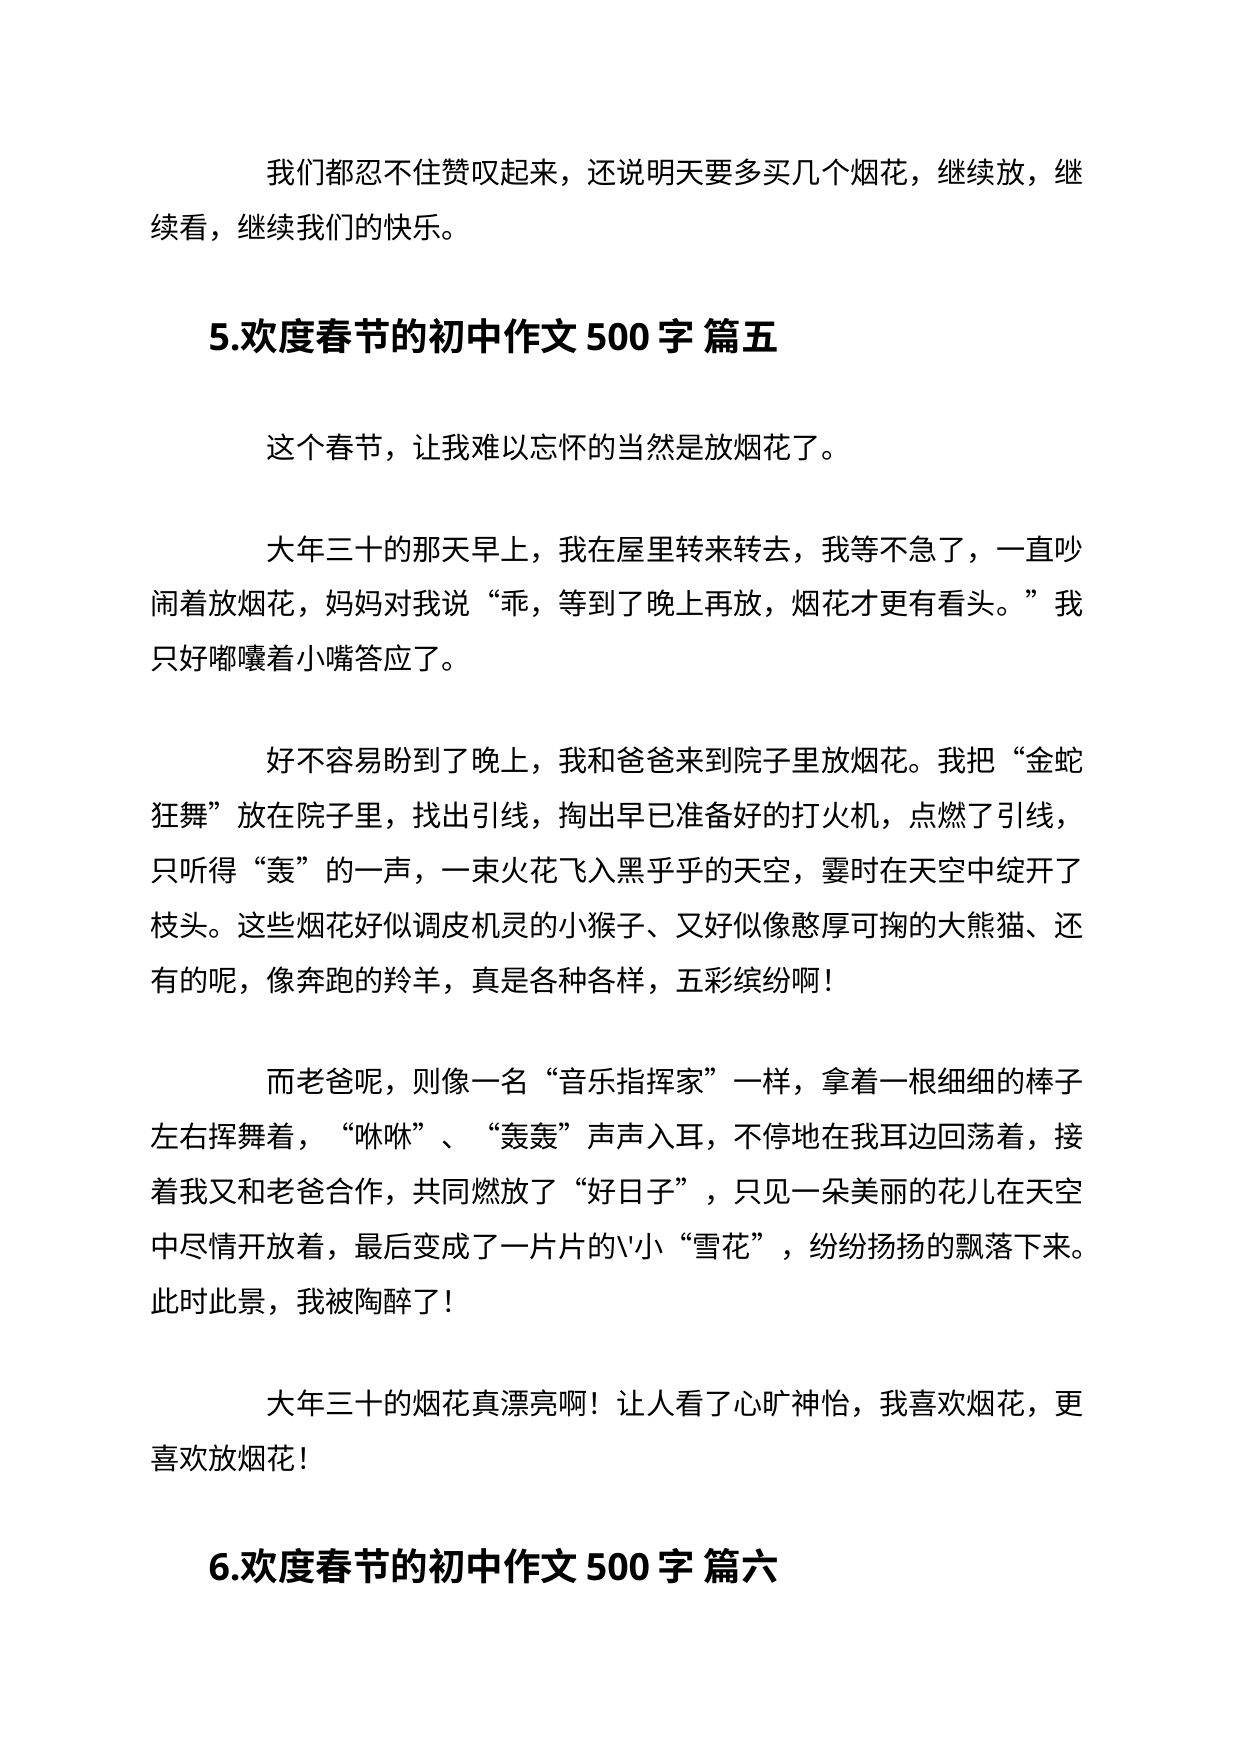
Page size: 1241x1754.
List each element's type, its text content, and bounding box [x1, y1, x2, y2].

text 大年三十的那天早上，我在屋里转来转去，我等不急了，一直吵闹着放烟花，妈妈对我说“乖，等到了晚上再放，烟花才更有看头。”我只好嘟囔着小嘴答应了。 [150, 526, 1090, 678]
text 大年三十的烟花真漂亮啊！让人看了心旷神怡，我喜欢烟花，更喜欢放烟花！ [150, 1380, 1090, 1478]
text 好不容易盼到了晚上，我和爸爸来到院子里放烟花。我把“金蛇狂舞”放在院子里，找出引线，掏出早已准备好的打火机，点燃了引线，只听得“轰”的一声，一束火花飞入黑乎乎的天空，霎时在天空中绽开了枝头。这些烟花好似调皮机灵的小猴子、又好似像憨厚可掬的大熊猫、还有的呢，像奔跑的羚羊，真是各种各样，五彩缤纷啊！ [150, 738, 1090, 999]
text 我们都忍不住赞叹起来，还说明天要多买几个烟花，继续放，继续看，继续我们的快乐。 [150, 150, 1090, 247]
text 这个春节，让我难以忘怀的当然是放烟花了。 [150, 424, 1090, 467]
text 6.欢度春节的初中作文500字 篇六 [150, 1537, 1090, 1592]
text 5.欢度春节的初中作文500字 篇五 [150, 307, 1090, 361]
text 而老爸呢，则像一名“音乐指挥家”一样，拿着一根细细的棒子左右挥舞着，“咻咻”、“轰轰”声声入耳，不停地在我耳边回荡着，接着我又和老爸合作，共同燃放了“好日子”，只见一朵美丽的花儿在天空中尽情开放着，最后变成了一片片的\'小“雪花”，纷纷扬扬的飘落下来。此时此景，我被陶醉了！ [150, 1059, 1090, 1321]
